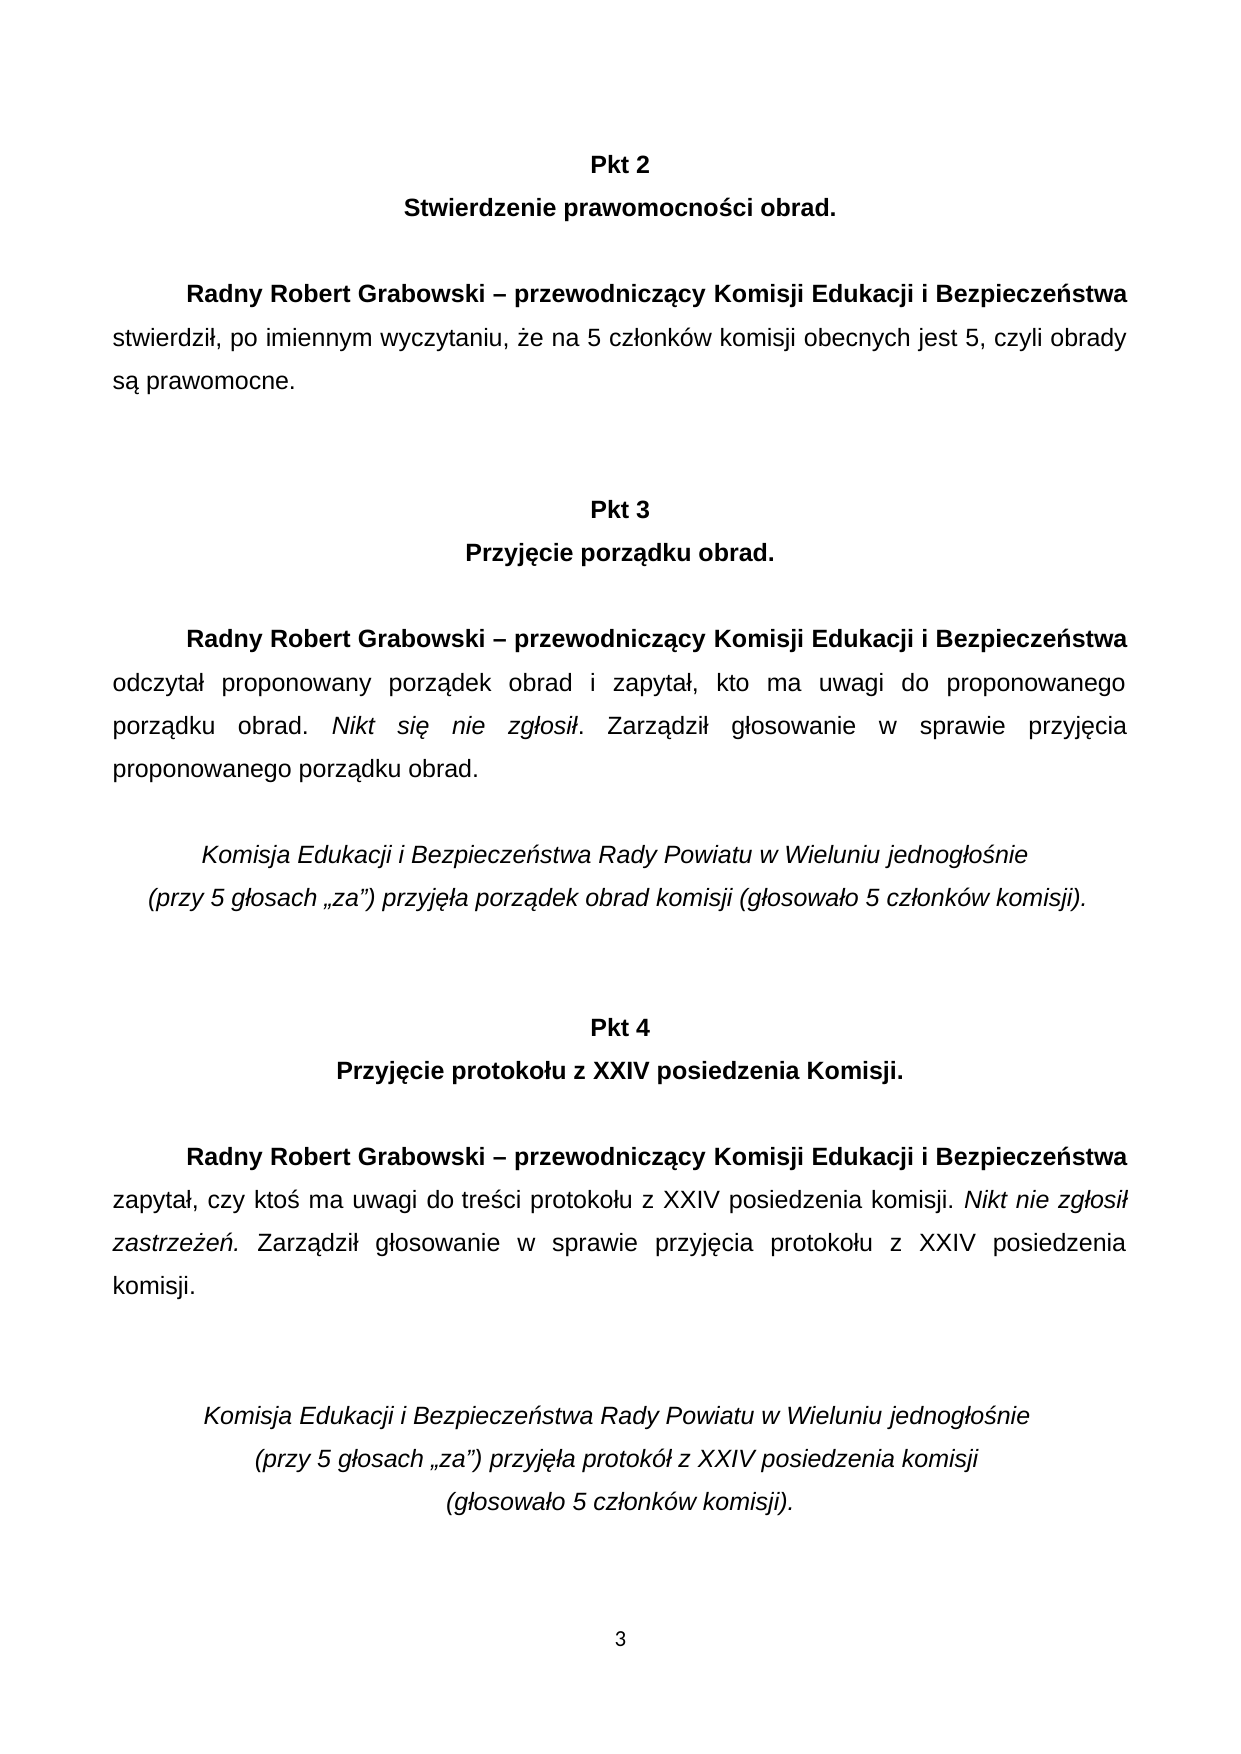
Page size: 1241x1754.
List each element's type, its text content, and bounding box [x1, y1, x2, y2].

text Radny Robert Grabowski – przewodniczący Komisji Edukacji i Bezpieczeństwa odczytał proponowany porządek obrad i zapytał, kto ma uwagi do proponowanego porządku obrad. Nikt się nie zgłosił. Zarządził głosowanie w sprawie przyjęcia proponowanego porządku obrad. [112, 624, 1128, 782]
text Komisja Edukacji i Bezpieczeństwa Rady Powiatu w Wieluniu jednogłośnie (przy 5 głosach „za”) przyjęła protokół z XXIV posiedzenia komisji (głosowało 5 członków komisji). [112, 1401, 1128, 1516]
text Pkt 4 [112, 1012, 1128, 1041]
text Radny Robert Grabowski – przewodniczący Komisji Edukacji i Bezpieczeństwa stwierdził, po imiennym wyczytaniu, że na 5 członków komisji obecnych jest 5, czyli obrady są prawomocne. [112, 279, 1128, 394]
text Komisja Edukacji i Bezpieczeństwa Rady Powiatu w Wieluniu jednogłośnie (przy 5 głosach „za”) przyjęła porządek obrad komisji (głosowało 5 członków komisji). [112, 840, 1124, 912]
text Przyjęcie protokołu z XXIV posiedzenia Komisji. [112, 1056, 1128, 1084]
text Pkt 3 [112, 495, 1128, 524]
text Stwierdzenie prawomocności obrad. [112, 193, 1128, 222]
text Radny Robert Grabowski – przewodniczący Komisji Edukacji i Bezpieczeństwa zapytał, czy ktoś ma uwagi do treści protokołu z XXIV posiedzenia komisji. Nikt nie zgłosił zastrzeżeń. Zarządził głosowanie w sprawie przyjęcia protokołu z XXIV posiedzenia komisji. [112, 1142, 1128, 1300]
text Pkt 2 [112, 150, 1128, 179]
text Przyjęcie porządku obrad. [112, 538, 1128, 567]
